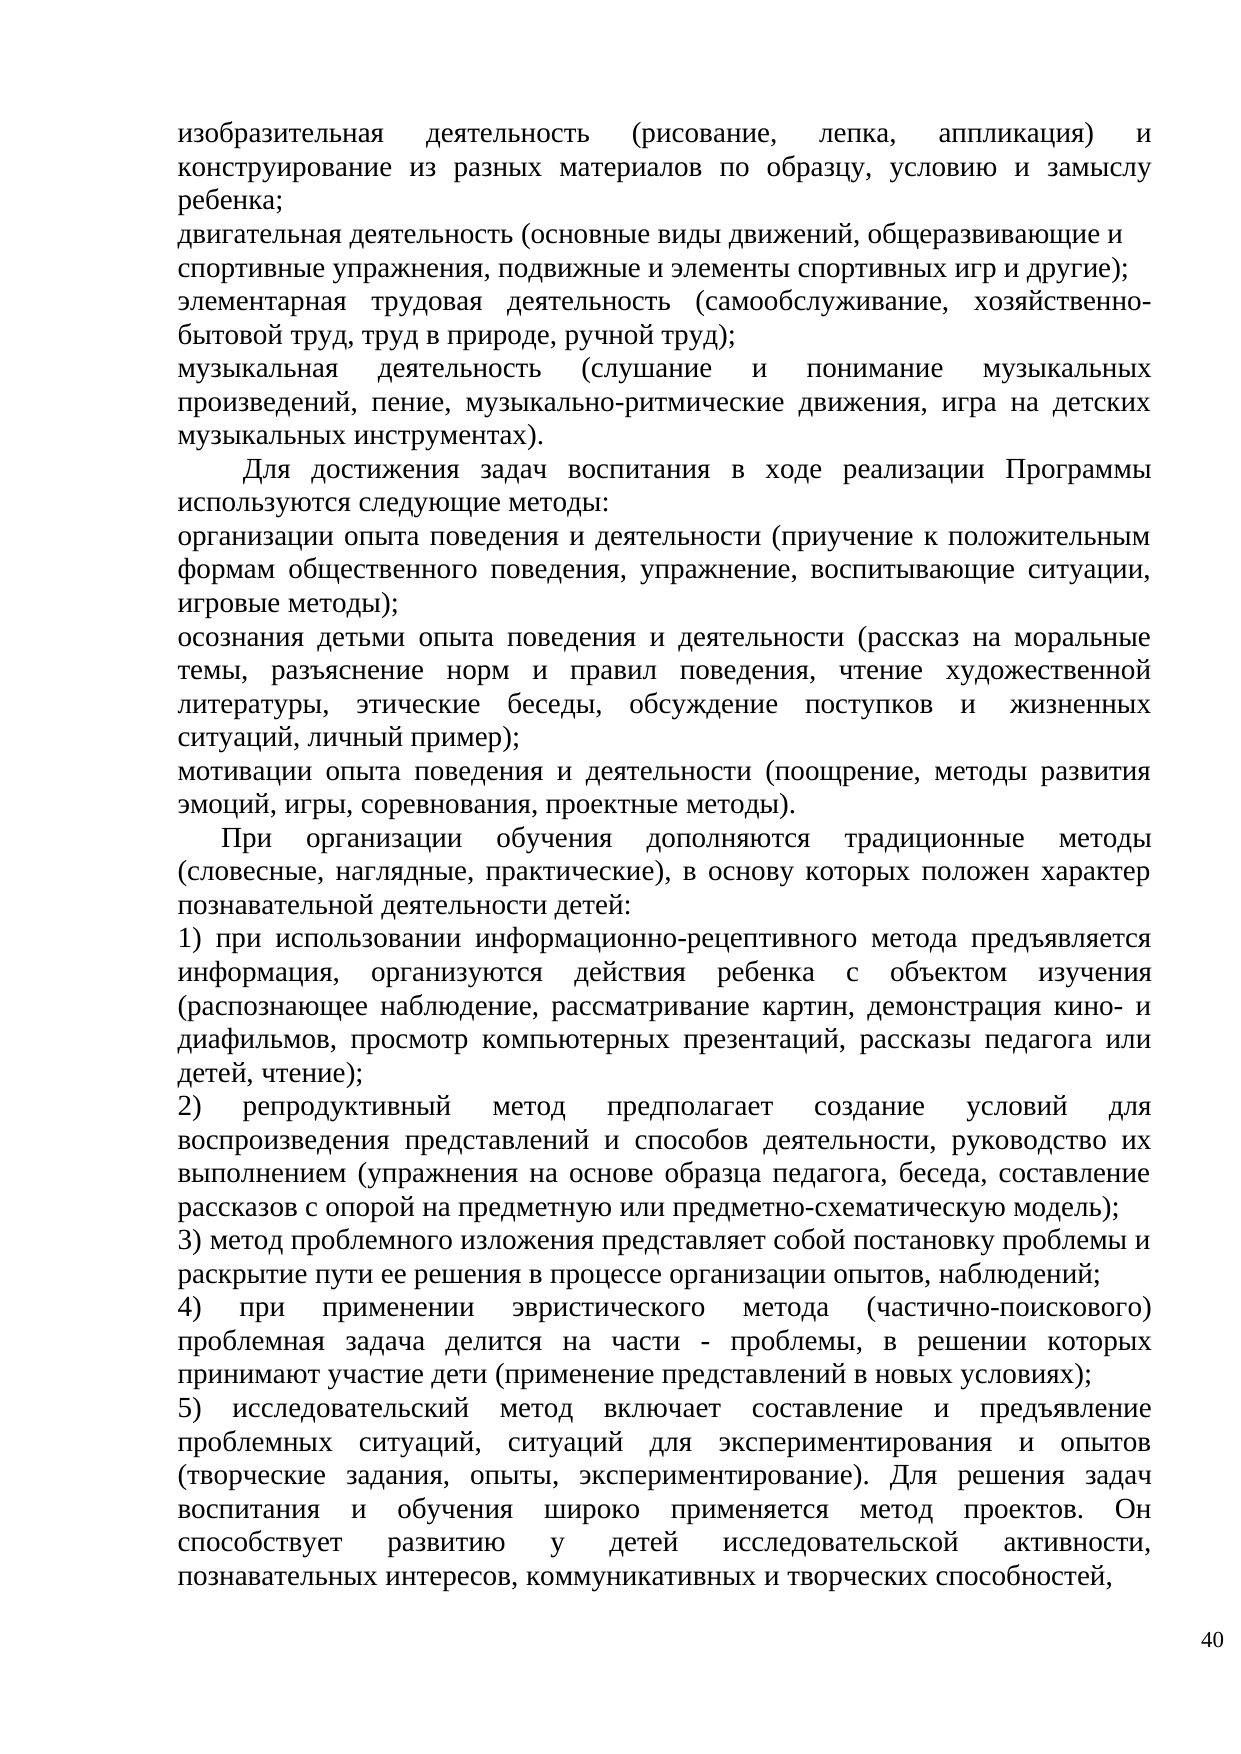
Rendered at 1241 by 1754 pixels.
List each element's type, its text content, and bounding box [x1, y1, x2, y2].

text При организации обучения дополняются традиционные методы (словесные, наглядные, практические), в основу которых положен характер познавательной деятельности детей: [177, 820, 1152, 921]
list исследовательский метод включает составление и предъявление проблемных ситуаций, ситуаций для экспериментирования и опытов (творческие задания, опыты, экспериментирование). Для решения задач воспитания и обучения широко применяется метод проектов. Он способствует развитию у детей исследовательской активности, познавательных интересов, коммуникативных и творческих способностей, [177, 1390, 1152, 1591]
text двигательная деятельность (основные виды движений, общеразвивающие и спортивные упражнения, подвижные и элементы спортивных игр и другие); элементарная трудовая деятельность (самообслуживание, хозяйственно- бытовой труд, труд в природе, ручной труд); [177, 216, 1152, 350]
text мотивации опыта поведения и деятельности (поощрение, методы развития эмоций, игры, соревнования, проектные методы). [177, 753, 1152, 820]
text изобразительная деятельность (рисование, лепка, аппликация) и конструирование из разных материалов по образцу, условию и замыслу ребенка; [177, 115, 1152, 216]
text музыкальная деятельность (слушание и понимание музыкальных произведений, пение, музыкально-ритмические движения, игра на детских музыкальных инструментах). [177, 350, 1152, 451]
list при применении эвристического метода (частично-поискового) проблемная задача делится на части - проблемы, в решении которых принимают участие дети (применение представлений в новых условиях); [177, 1289, 1152, 1390]
text осознания детьми опыта поведения и деятельности (рассказ на моральные темы, разъяснение норм и правил поведения, чтение художественной литературы, этические беседы, обсуждение поступков и жизненных ситуаций, личный пример); [177, 619, 1151, 753]
text Для достижения задач воспитания в ходе реализации Программы используются следующие методы: [177, 451, 1152, 518]
list при использовании информационно-рецептивного метода предъявляется информация, организуются действия ребенка с объектом изучения (распознающее наблюдение, рассматривание картин, демонстрация кино- и диафильмов, просмотр компьютерных презентаций, рассказы педагога или детей, чтение); [177, 921, 1152, 1088]
list репродуктивный метод предполагает создание условий для воспроизведения представлений и способов деятельности, руководство их выполнением (упражнения на основе образца педагога, беседа, составление рассказов с опорой на предметную или предметно-схематическую модель); [177, 1088, 1151, 1222]
text организации опыта поведения и деятельности (приучение к положительным формам общественного поведения, упражнение, воспитывающие ситуации, игровые методы); [177, 518, 1151, 619]
list метод проблемного изложения представляет собой постановку проблемы и раскрытие пути ее решения в процессе организации опытов, наблюдений; [177, 1222, 1151, 1289]
